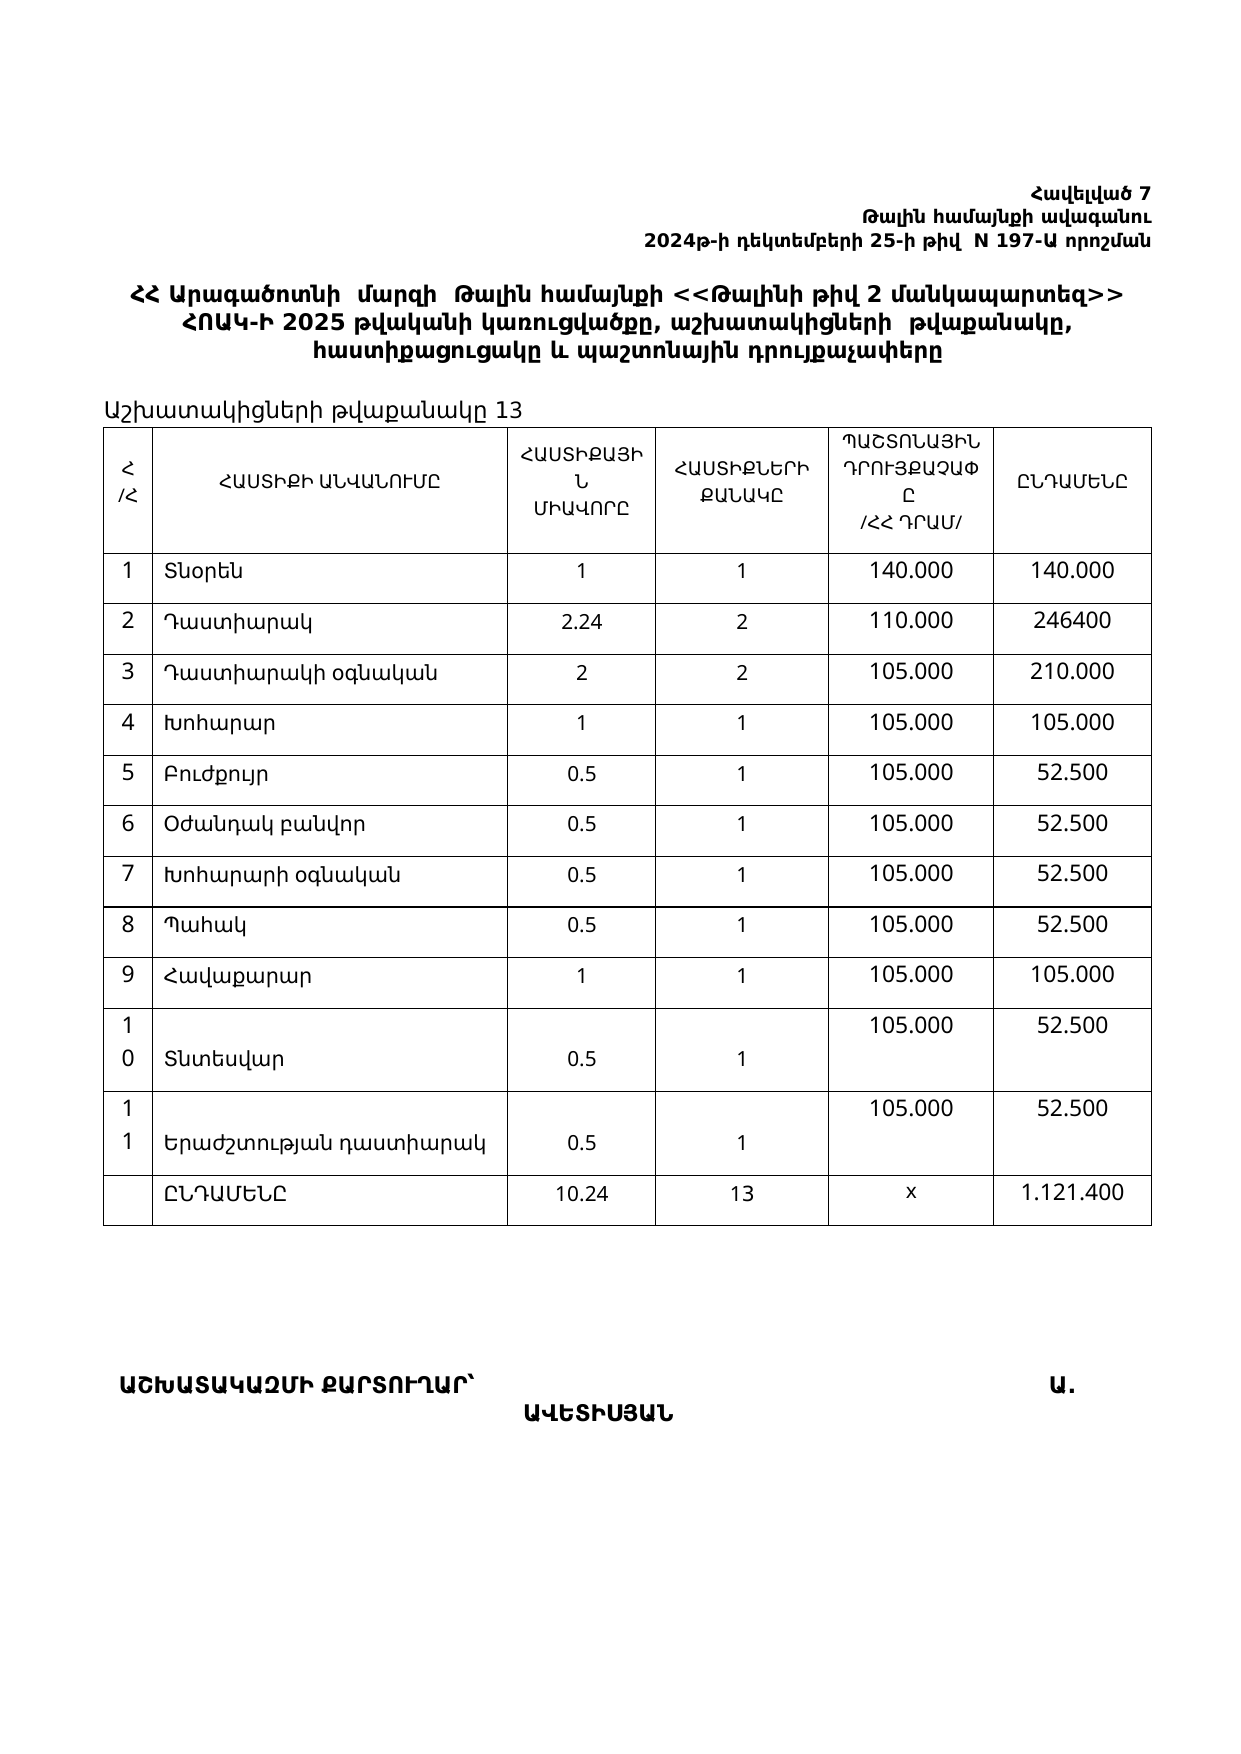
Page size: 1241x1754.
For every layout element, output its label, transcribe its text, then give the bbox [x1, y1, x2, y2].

table_cell 5 [104, 756, 152, 805]
table_cell 1 [656, 705, 828, 755]
table_cell 105.000 [829, 756, 993, 805]
table_cell 105.000 [829, 806, 993, 856]
table_cell 246400 [994, 604, 1151, 654]
table_cell 210.000 [994, 655, 1151, 704]
table_cell 140.000 [829, 554, 993, 603]
table_cell 52.500 [994, 1092, 1151, 1175]
table_cell 4 [104, 705, 152, 755]
table_cell 0.5 [508, 1092, 655, 1175]
table_cell Խոհարար [153, 705, 507, 755]
table_cell 3 [104, 655, 152, 704]
table_cell Պահակ [153, 908, 507, 957]
table_cell 105.000 [829, 1092, 993, 1175]
table_cell 10.24 [508, 1176, 655, 1225]
table_cell Երաժշտության դաստիարակ [153, 1092, 507, 1175]
table_cell 2.24 [508, 604, 655, 654]
text Աշխատակիցների թվաքանակը 13 [103, 394, 1152, 425]
table_header ՀԱՍՏԻՔՆԵՐԻ ՔԱՆԱԿԸ [656, 428, 828, 553]
table_cell 52.500 [994, 857, 1151, 906]
table_header ՊԱՇՏՈՆԱՅԻՆ ԴՐՈՒՅՔԱՉԱՓԸ /ՀՀ ԴՐԱՄ/ [829, 428, 993, 553]
table_cell 1 [508, 958, 655, 1007]
table_cell 8 [104, 908, 152, 957]
text ԱՇԽԱՏԱԿԱԶՄԻ ՔԱՐՏՈՒՂԱՐ՝ Ա. ԱՎԵՏԻՍՅԱՆ [44, 1372, 1152, 1427]
table_cell 10 [104, 1009, 152, 1091]
table_cell Հավաքարար [153, 958, 507, 1007]
table_cell 105.000 [829, 655, 993, 704]
table_cell 1 [508, 705, 655, 755]
table_cell 52.500 [994, 806, 1151, 856]
table_cell 2 [656, 655, 828, 704]
table_header ՀԱՍՏԻՔԻ ԱՆՎԱՆՈՒՄԸ [153, 428, 507, 553]
table_cell x [829, 1176, 993, 1225]
table_cell 105.000 [829, 908, 993, 957]
table_header ԸՆԴԱՄԵՆԸ [994, 428, 1151, 553]
table_cell 52.500 [994, 908, 1151, 957]
table_cell 105.000 [829, 958, 993, 1007]
table_cell Դաստիարակ [153, 604, 507, 654]
table_cell ԸՆԴԱՄԵՆԸ [153, 1176, 507, 1225]
table_cell Խոհարարի օգնական [153, 857, 507, 906]
text ՀՀ Արագածոտնի մարզի Թալին համայնքի <<Թալինի թիվ 2 մանկապարտեզ>> ՀՈԱԿ-Ի 2025 թվականի կառուցվածքը, աշխատակիցների թվաքանակը, հաստիքացուցակը և պաշտոնային դրույքաչափերը [103, 281, 1152, 364]
table_cell 105.000 [994, 705, 1151, 755]
table_cell 1 [656, 857, 828, 906]
table_cell 0.5 [508, 756, 655, 805]
table_cell Դաստիարակի օգնական [153, 655, 507, 704]
table_cell 105.000 [829, 705, 993, 755]
table_cell 52.500 [994, 756, 1151, 805]
table_cell 1.121.400 [994, 1176, 1151, 1225]
table_cell 2 [104, 604, 152, 654]
table_cell Բուժքույր [153, 756, 507, 805]
table_cell 1 [656, 554, 828, 603]
table_cell 6 [104, 806, 152, 856]
table_cell 0.5 [508, 857, 655, 906]
table_cell 1 [656, 1092, 828, 1175]
table_header Հ/Հ [104, 428, 152, 553]
text 2024թ-ի դեկտեմբերի 25-ի թիվ N 197-Ա որոշման [103, 230, 1152, 252]
text Հավելված 7 [103, 183, 1152, 205]
table_cell 11 [104, 1092, 152, 1175]
table_header ՀԱՍՏԻՔԱՅԻՆ ՄԻԱՎՈՐԸ [508, 428, 655, 553]
table_cell 1 [508, 554, 655, 603]
table_cell 1 [656, 1009, 828, 1091]
table_cell 105.000 [994, 958, 1151, 1007]
table_cell Տնօրեն [153, 554, 507, 603]
text Թալին համայնքի ավագանու [103, 207, 1152, 228]
table_cell Օժանդակ բանվոր [153, 806, 507, 856]
table_cell 110.000 [829, 604, 993, 654]
table_cell 1 [656, 756, 828, 805]
table_cell 7 [104, 857, 152, 906]
table_cell 2 [508, 655, 655, 704]
table_cell 0.5 [508, 908, 655, 957]
table_cell 1 [104, 554, 152, 603]
table_cell 140.000 [994, 554, 1151, 603]
table_cell 1 [656, 806, 828, 856]
table_cell 105.000 [829, 1009, 993, 1091]
table_cell 1 [656, 908, 828, 957]
table_cell 0.5 [508, 806, 655, 856]
table_cell 1 [656, 958, 828, 1007]
table_cell Տնտեսվար [153, 1009, 507, 1091]
table_cell 0.5 [508, 1009, 655, 1091]
table_cell 52.500 [994, 1009, 1151, 1091]
table_cell 9 [104, 958, 152, 1007]
table_cell 13 [656, 1176, 828, 1225]
table_cell 2 [656, 604, 828, 654]
table_cell 105.000 [829, 857, 993, 906]
table_cell [104, 1176, 152, 1225]
